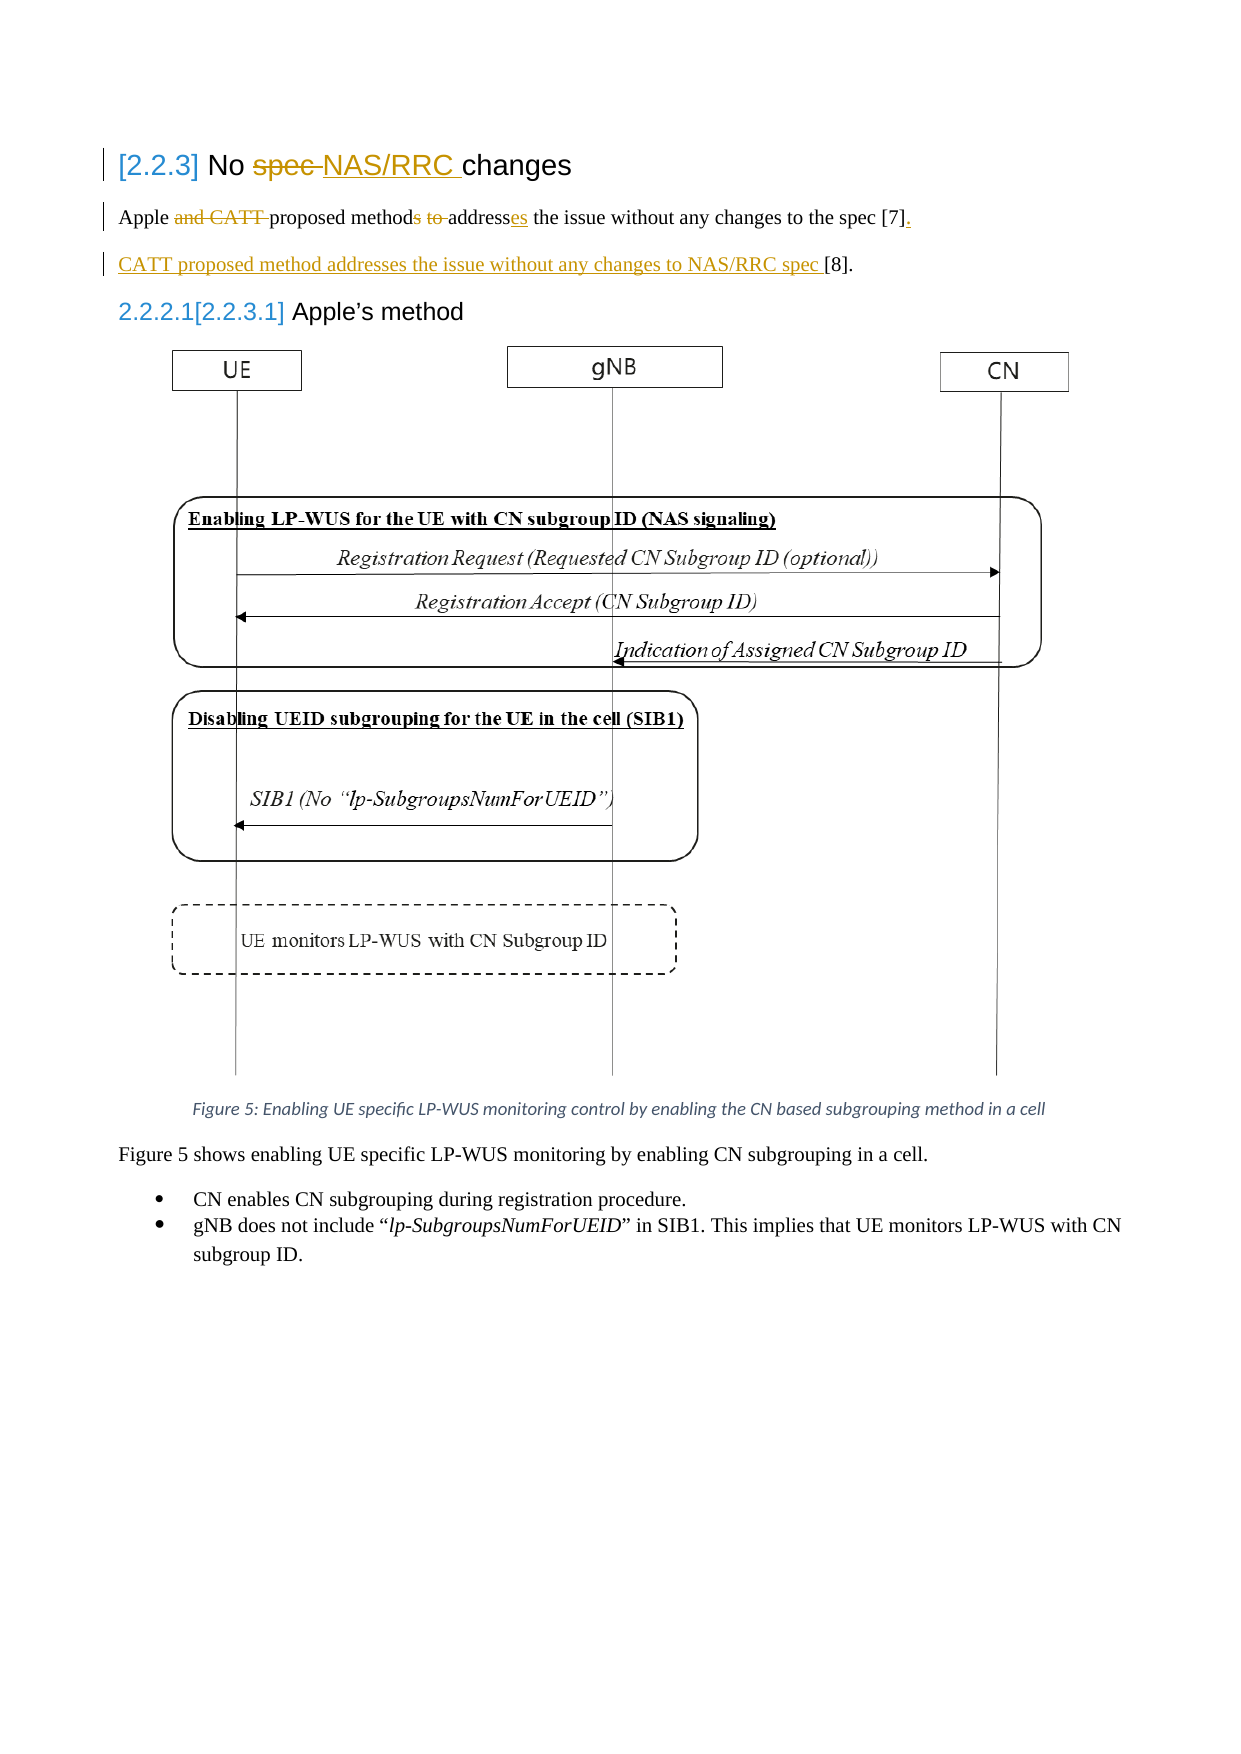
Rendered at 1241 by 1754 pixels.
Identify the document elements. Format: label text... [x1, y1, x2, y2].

picture [171, 346, 1069, 1076]
text Apple proposed method address the issue without any changes to the spec [7] [118, 202, 1122, 231]
list CN enables CN subgrouping during registration procedure. [156, 1187, 1122, 1211]
subtitle Apple’s method [118, 296, 1122, 325]
subtitle No changes [118, 147, 1122, 181]
text Figure 5 shows enabling UE specific LP-WUS monitoring by enabling CN subgrouping in a cell. [118, 1142, 1122, 1166]
text [8]. [118, 252, 1122, 276]
list gNB does not include “lp-SubgroupsNumForUEID” in SIB1. This implies that UE monitors LP-WUS with CN subgroup ID. [156, 1213, 1122, 1267]
